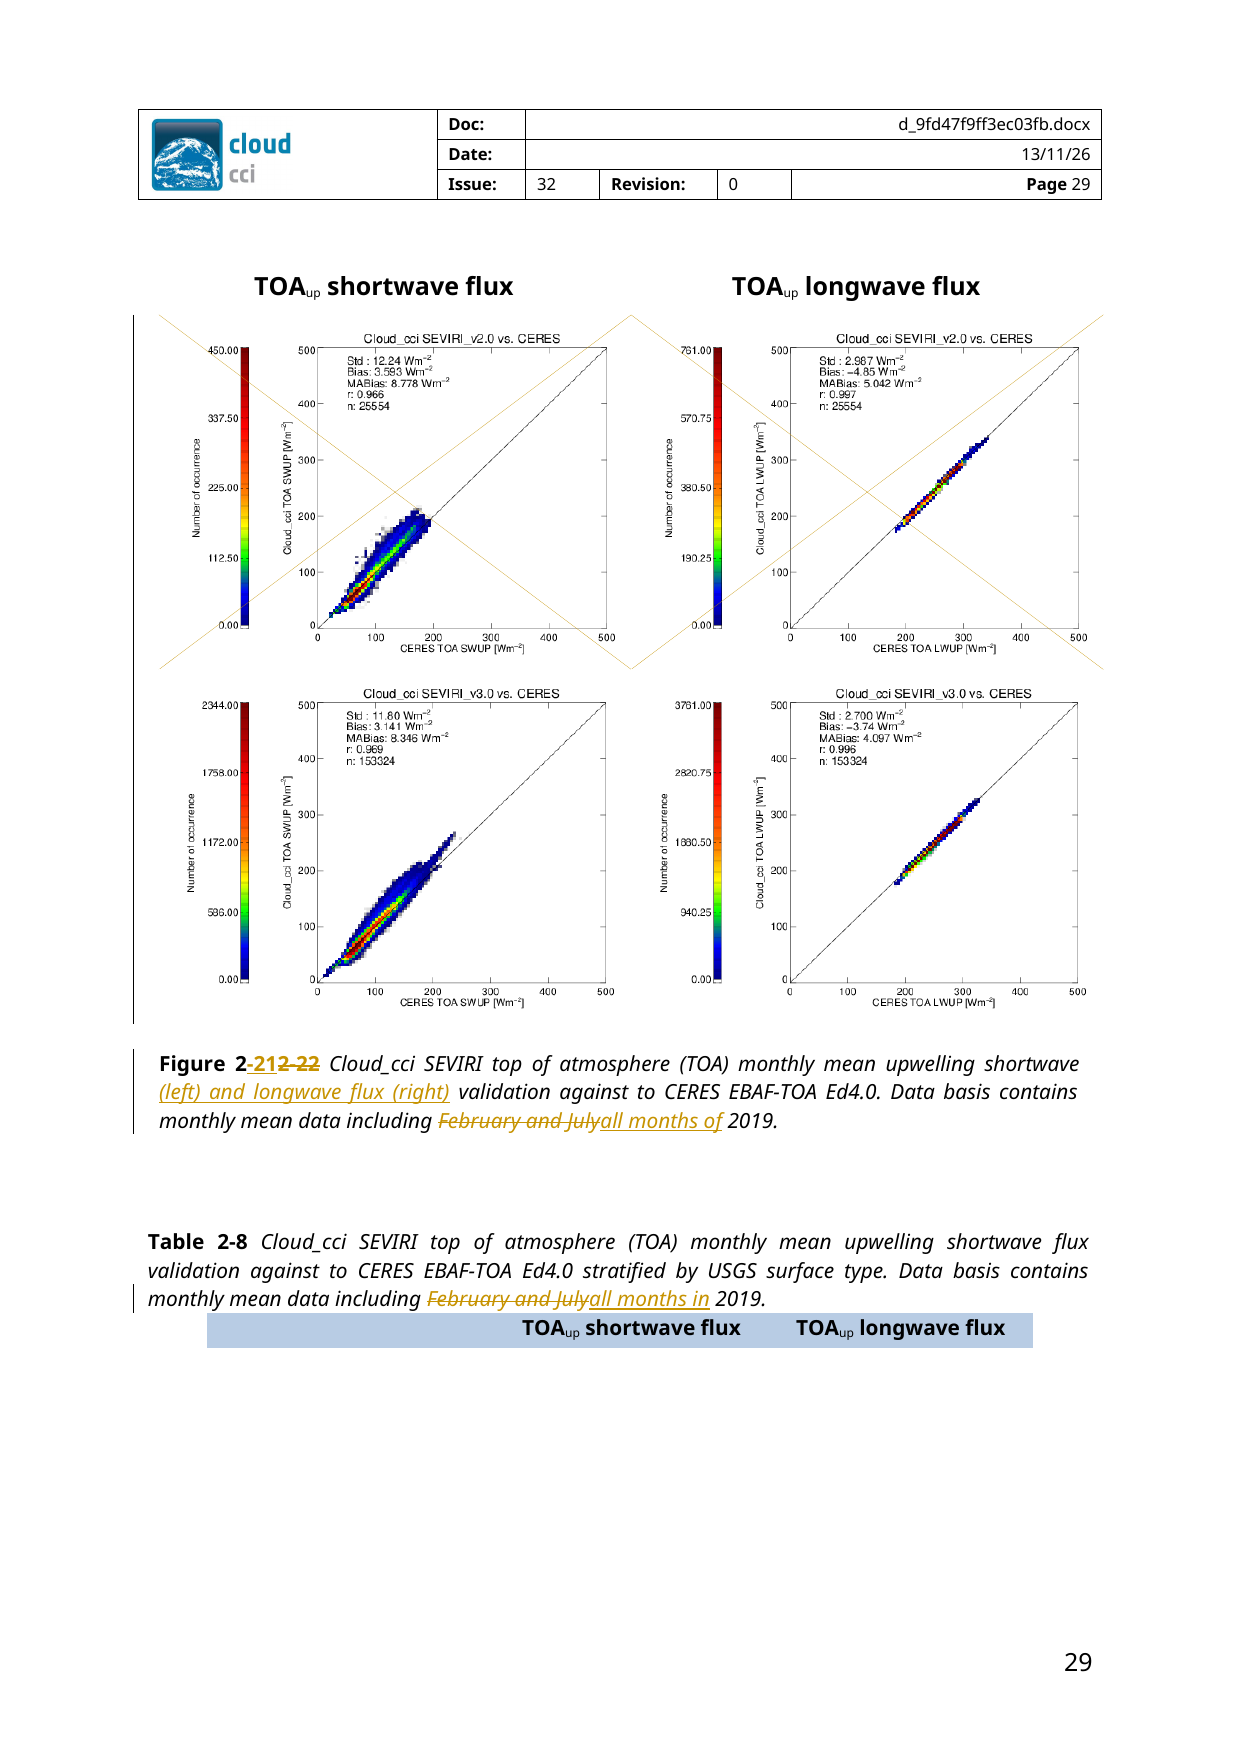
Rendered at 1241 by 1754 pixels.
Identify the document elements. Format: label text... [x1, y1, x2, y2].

picture [149, 116, 293, 194]
picture [869, 325, 1092, 660]
table_header TOAup shortwave flux [495, 1313, 768, 1348]
picture [397, 325, 620, 660]
text Table 2-4 Cloud_cci SEVIRI top of atmosphere (TOA) monthly mean upwelling shortwave flux validation against to CERES EBAF-TOA Ed4.0 stratified by USGS surface type. Data basis contains monthly mean data including 2019. [148, 1227, 1092, 1313]
table_header TOAup longwave flux [768, 1313, 1033, 1348]
table_cell [620, 316, 631, 668]
table_cell [620, 662, 1092, 1036]
picture [158, 315, 620, 1024]
table_header TOAup longwave flux [620, 268, 1092, 315]
picture [632, 314, 1092, 491]
table_cell [620, 315, 629, 322]
table_cell [148, 315, 620, 1036]
picture [631, 493, 1092, 1024]
picture [631, 316, 865, 668]
table_header [207, 1313, 495, 1348]
picture [160, 314, 620, 491]
table_header TOAup shortwave flux [148, 268, 620, 315]
table_cell Figure 2 Cloud_cci SEVIRI top of atmosphere (TOA) monthly mean upwelling shortwave validation against to CERES EBAF-TOA Ed4.0. Data basis contains monthly mean data including 2019. [148, 1036, 1092, 1147]
